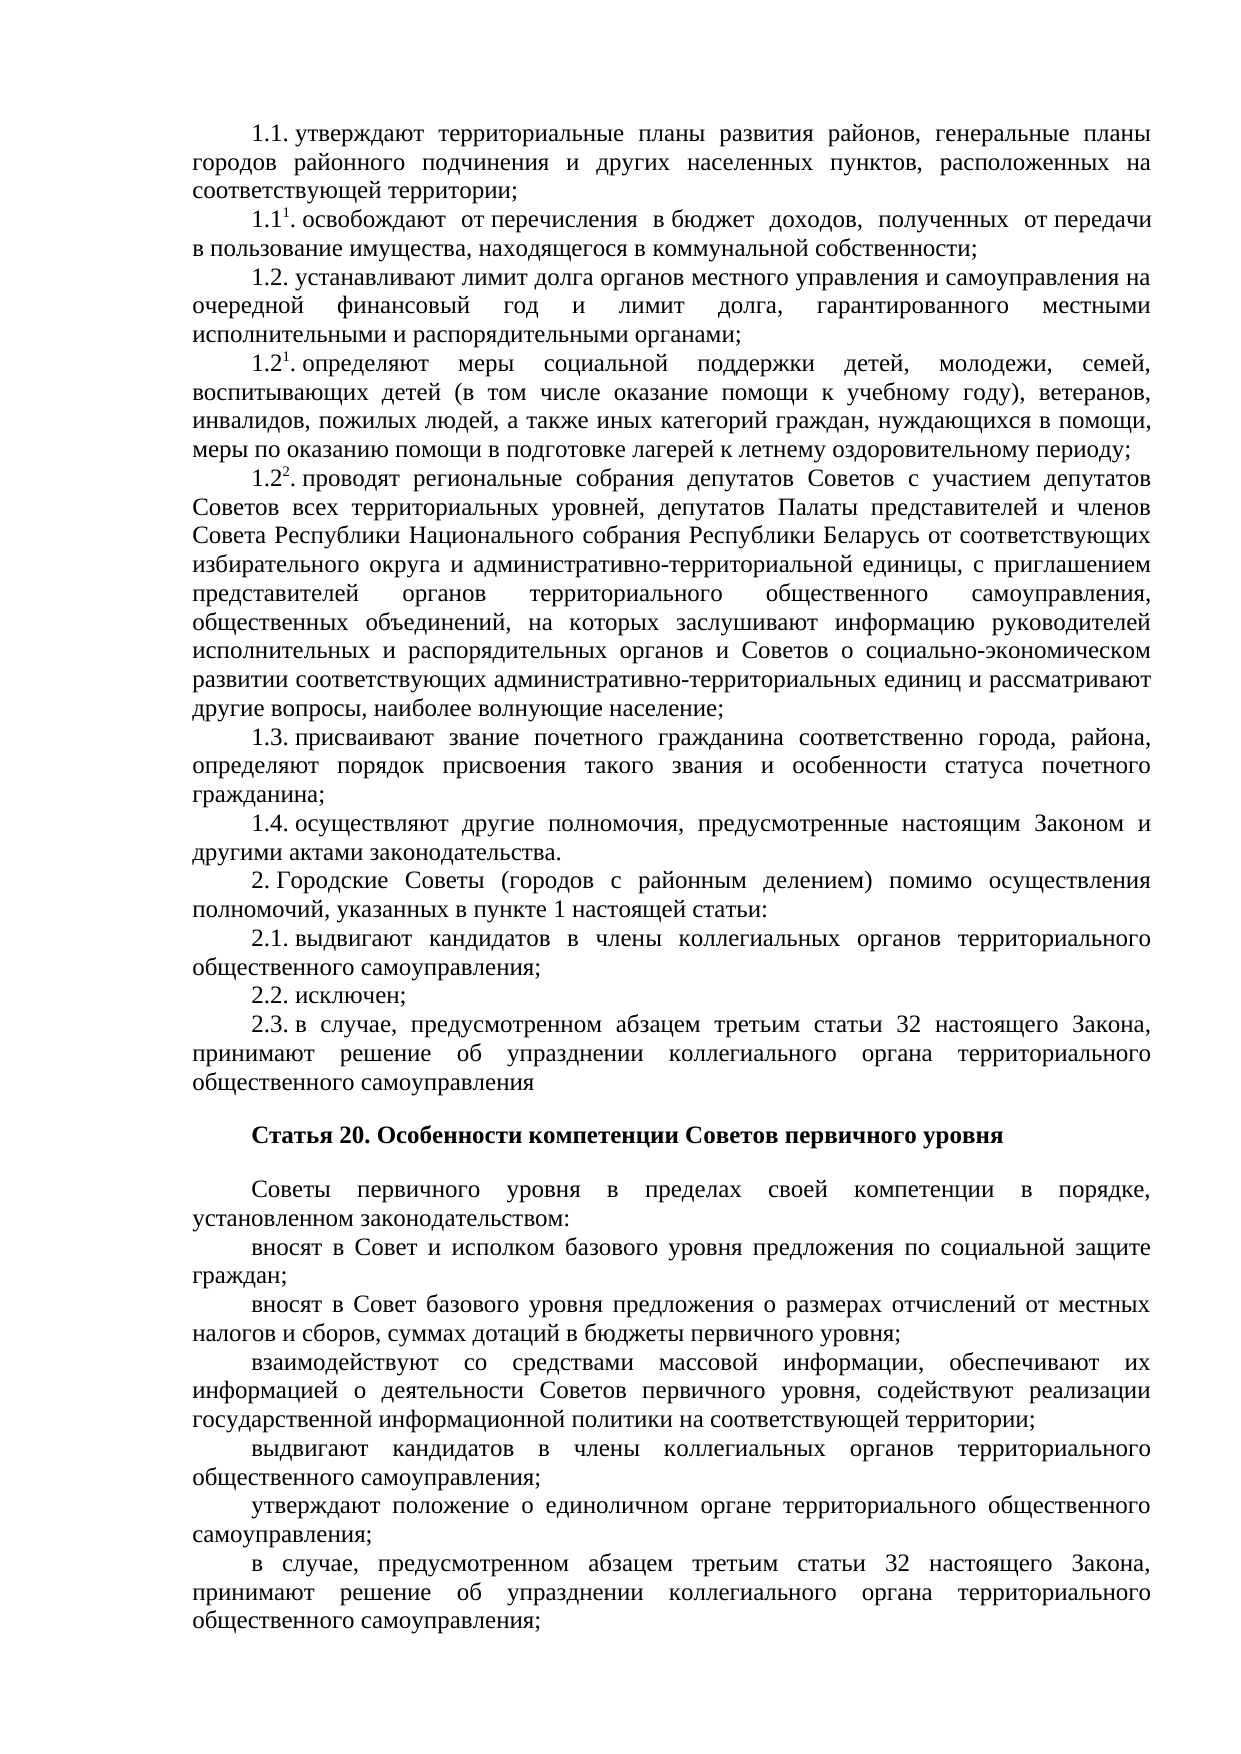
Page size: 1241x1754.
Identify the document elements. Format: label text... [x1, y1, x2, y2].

text 1.11. освобождают от перечисления в бюджет доходов, полученных от передачи в пользование имущества, находящегося в коммунальной собственности; [192, 204, 1152, 262]
text выдвигают кандидатов в члены коллегиальных органов территориального общественного самоуправления; [192, 1433, 1152, 1491]
text 1.21. определяют меры социальной поддержки детей, молодежи, семей, воспитывающих детей (в том числе оказание помощи к учебному году), ветеранов, инвалидов, пожилых людей, а также иных категорий граждан, нуждающихся в помощи, меры по оказанию помощи в подготовке лагерей к летнему оздоровительному периоду; [192, 348, 1152, 463]
text 1.2. устанавливают лимит долга органов местного управления и самоуправления на очередной финансовый год и лимит долга, гарантированного местными исполнительными и распорядительными органами; [192, 262, 1152, 348]
text Статья 20. Особенности компетенции Советов первичного уровня [251, 1121, 1152, 1149]
text 2.2. исключен; [192, 981, 1152, 1009]
text в случае, предусмотренном абзацем третьим статьи 32 настоящего Закона, принимают решение об упразднении коллегиального органа территориального общественного самоуправления; [192, 1548, 1152, 1634]
text 1.4. осуществляют другие полномочия, предусмотренные настоящим Законом и другими актами законодательства. [192, 808, 1152, 866]
text вносят в Совет базового уровня предложения о размерах отчислений от местных налогов и сборов, суммах дотаций в бюджеты первичного уровня; [192, 1289, 1152, 1347]
text утверждают положение о единоличном органе территориального общественного самоуправления; [192, 1491, 1152, 1548]
text 1.1. утверждают территориальные планы развития районов, генеральные планы городов районного подчинения и других населенных пунктов, расположенных на соответствующей территории; [192, 118, 1152, 204]
text 2.3. в случае, предусмотренном абзацем третьим статьи 32 настоящего Закона, принимают решение об упразднении коллегиального органа территориального общественного самоуправления [192, 1009, 1152, 1096]
text 1.3. присваивают звание почетного гражданина соответственно города, района, определяют порядок присвоения такого звания и особенности статуса почетного гражданина; [192, 722, 1152, 808]
text взаимодействуют со средствами массовой информации, обеспечивают их информацией о деятельности Советов первичного уровня, содействуют реализации государственной информационной политики на соответствующей территории; [192, 1347, 1152, 1433]
text Советы первичного уровня в пределах своей компетенции в порядке, установленном законодательством: [192, 1174, 1152, 1232]
text 2. Городские Советы (городов с районным делением) помимо осуществления полномочий, указанных в пункте 1 настоящей статьи: [192, 866, 1152, 923]
text 2.1. выдвигают кандидатов в члены коллегиальных органов территориального общественного самоуправления; [192, 923, 1152, 981]
text вносят в Совет и исполком базового уровня предложения по социальной защите граждан; [192, 1232, 1152, 1289]
text 1.22. проводят региональные собрания депутатов Советов с участием депутатов Советов всех территориальных уровней, депутатов Палаты представителей и членов Совета Республики Национального собрания Республики Беларусь от соответствующих избирательного округа и административно-территориальной единицы, с приглашением представителей органов территориального общественного самоуправления, общественных объединений, на которых заслушивают информацию руководителей исполнительных и распорядительных органов и Советов о социально-экономическом развитии соответствующих административно-территориальных единиц и рассматривают другие вопросы, наиболее волнующие население; [192, 463, 1152, 722]
